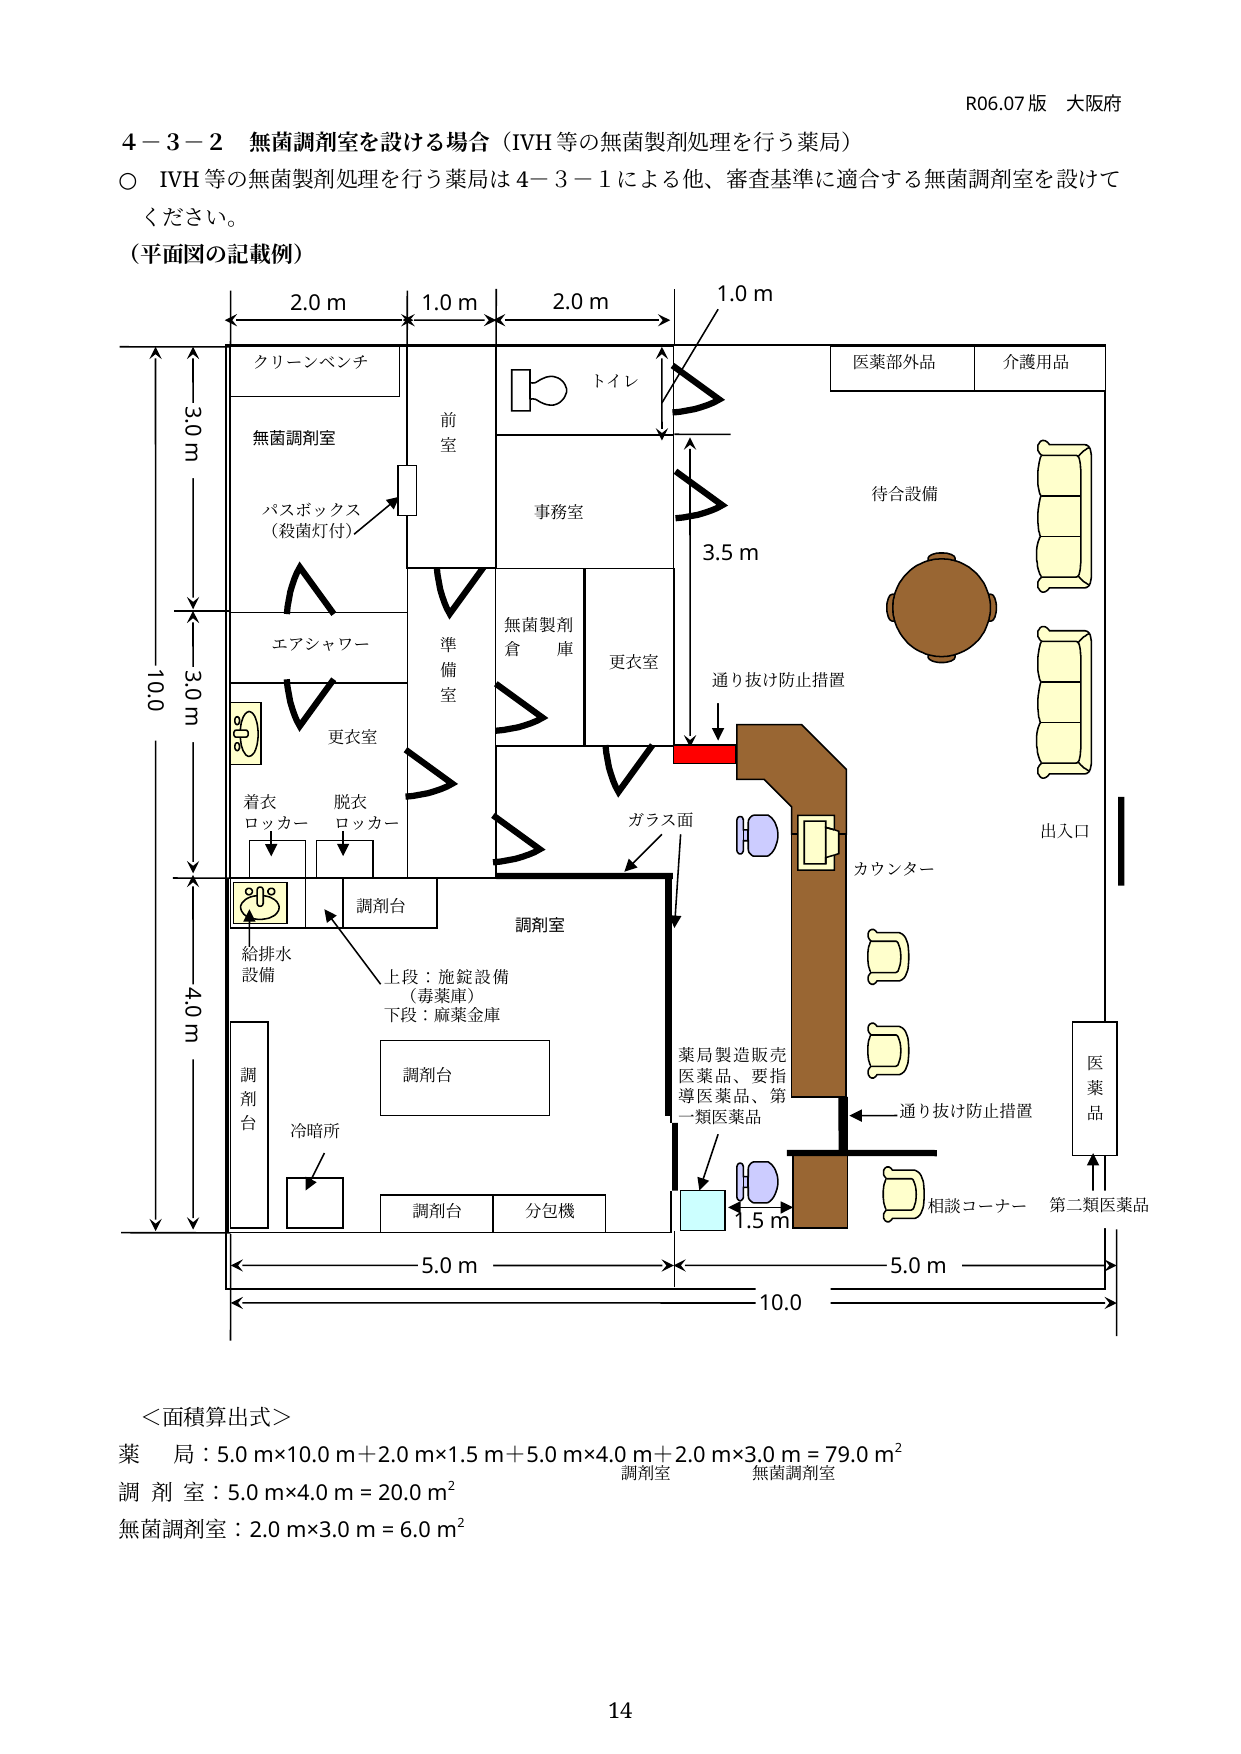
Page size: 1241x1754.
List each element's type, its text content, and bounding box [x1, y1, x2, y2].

text ○ IVH等の無菌製剤処理を行う薬局は4－３－１による他、審査基準に適合する無菌調剤室を設けてください。 [118, 159, 1122, 234]
text 調剤室：5.0 m×4.0 m = 20.0 m2 [118, 1472, 1122, 1509]
text ＜面積算出式＞ [118, 1397, 1122, 1434]
text ４－３－２ 無菌調剤室を設ける場合（IVH等の無菌製剤処理を行う薬局） [118, 122, 1122, 159]
text 無菌調剤室：2.0 m×3.0 m = 6.0 m2 [118, 1509, 1122, 1547]
text 薬局：5.0 m×10.0 m＋2.0 m×1.5 m＋5.0 m×4.0 m＋2.0 m×3.0 m = 79.0 m2 [118, 1434, 1122, 1472]
text （平面図の記載例） [118, 234, 1122, 272]
